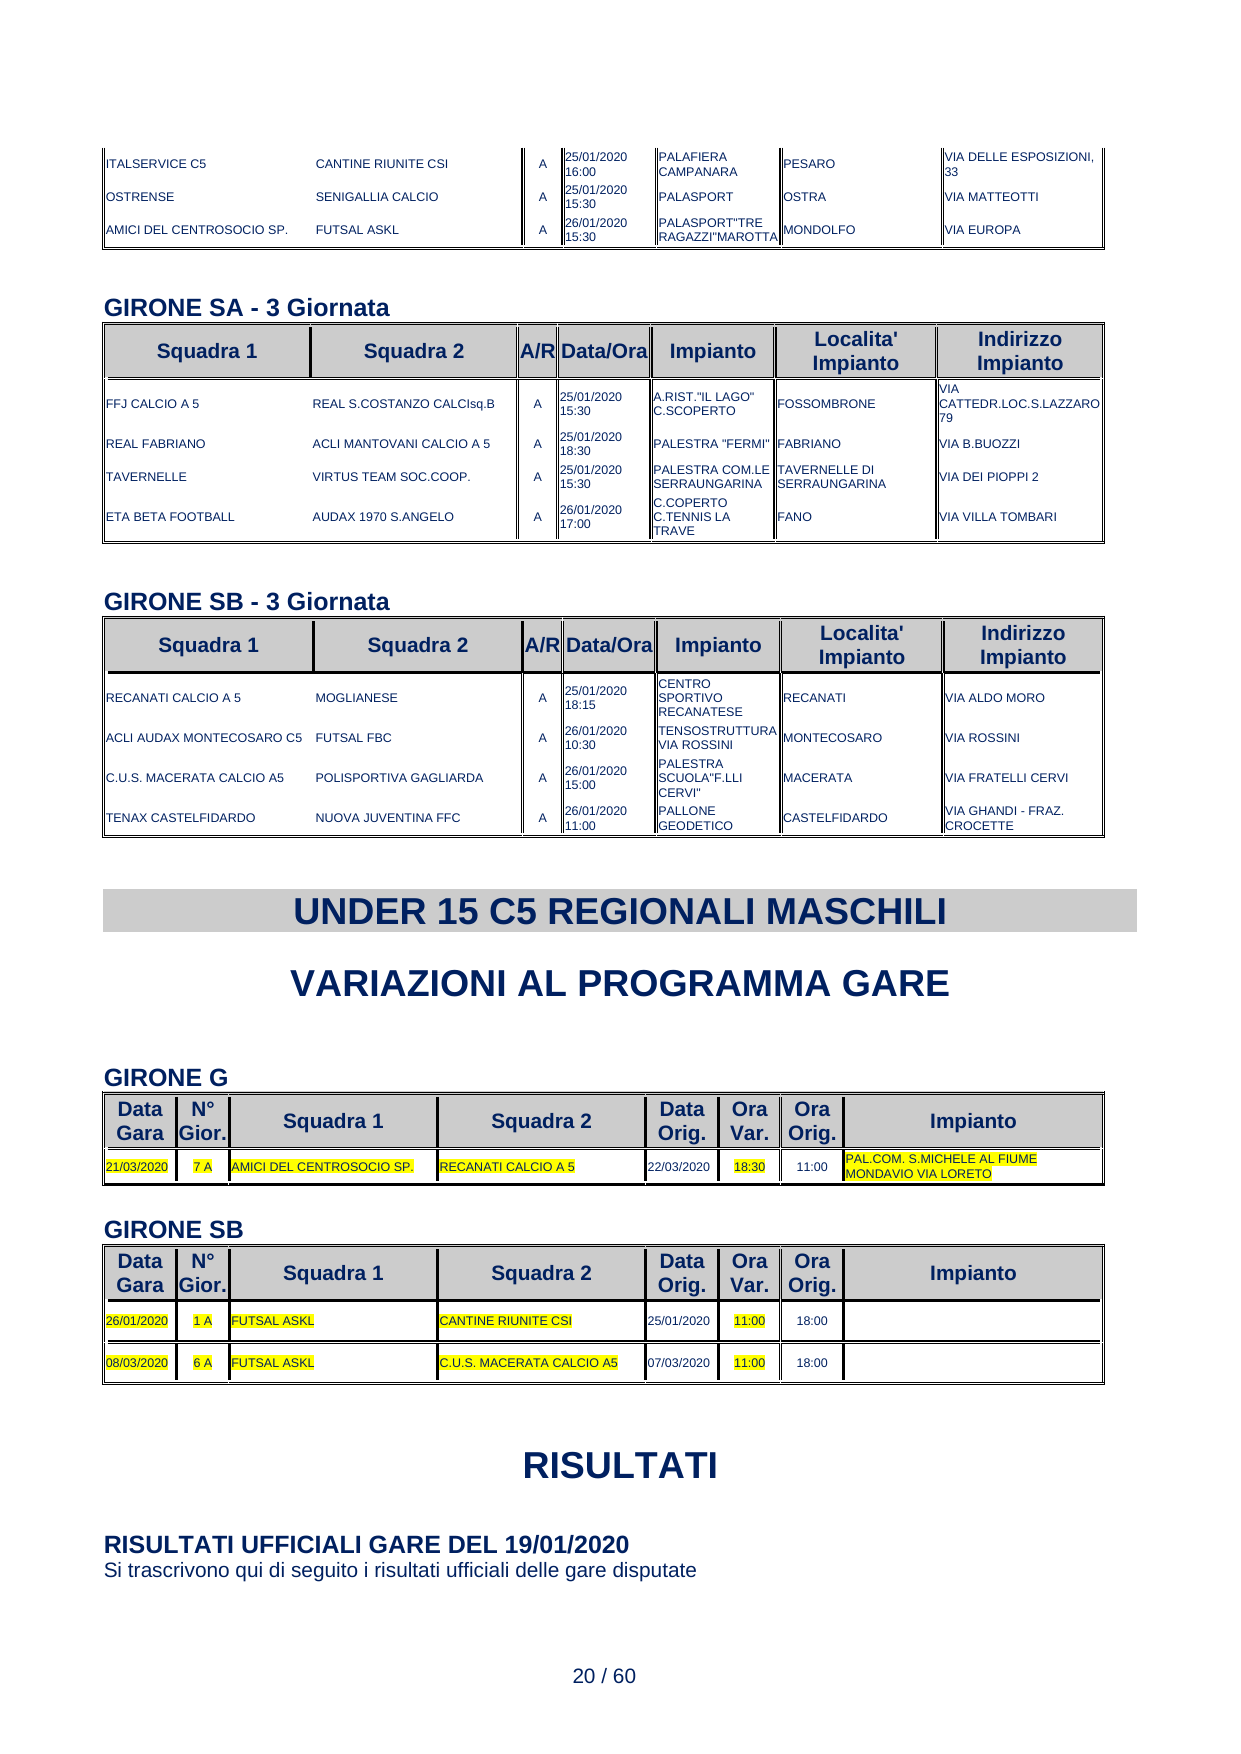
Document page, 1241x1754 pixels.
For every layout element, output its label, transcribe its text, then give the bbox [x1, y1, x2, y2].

text GIRONE SA - 3 Giornata [103, 293, 1137, 322]
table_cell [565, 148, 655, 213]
text RISULTATI UFFICIALI GARE DEL 19/01/2020 [103, 1529, 1137, 1558]
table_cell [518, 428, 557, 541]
text GIRONE G [103, 1063, 1137, 1091]
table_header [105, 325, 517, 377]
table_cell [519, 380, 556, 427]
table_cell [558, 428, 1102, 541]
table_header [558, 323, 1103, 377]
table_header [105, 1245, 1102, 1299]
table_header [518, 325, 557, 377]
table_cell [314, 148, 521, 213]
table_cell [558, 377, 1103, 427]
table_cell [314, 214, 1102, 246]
text RISULTATI [103, 1443, 1137, 1486]
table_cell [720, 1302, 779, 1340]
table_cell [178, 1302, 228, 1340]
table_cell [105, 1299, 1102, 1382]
text GIRONE SB - 3 Giornata [103, 587, 1137, 616]
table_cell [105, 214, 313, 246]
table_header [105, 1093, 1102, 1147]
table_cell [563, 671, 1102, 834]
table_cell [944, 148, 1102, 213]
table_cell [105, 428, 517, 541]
text GIRONE SB [103, 1215, 1137, 1243]
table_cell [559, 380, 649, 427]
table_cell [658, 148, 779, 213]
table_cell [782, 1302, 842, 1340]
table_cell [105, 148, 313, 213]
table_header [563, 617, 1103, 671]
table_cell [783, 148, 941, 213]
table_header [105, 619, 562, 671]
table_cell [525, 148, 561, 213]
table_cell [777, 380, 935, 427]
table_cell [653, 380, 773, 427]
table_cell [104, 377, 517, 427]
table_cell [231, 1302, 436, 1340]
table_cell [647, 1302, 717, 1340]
text UNDER 15 C5 REGIONALI MASCHILI [103, 889, 1137, 932]
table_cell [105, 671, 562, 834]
text VARIAZIONI AL PROGRAMMA GARE [103, 962, 1137, 1005]
text Si trascrivono qui di seguito i risultati ufficiali delle gare disputate [103, 1558, 1137, 1582]
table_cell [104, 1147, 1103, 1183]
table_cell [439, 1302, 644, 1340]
